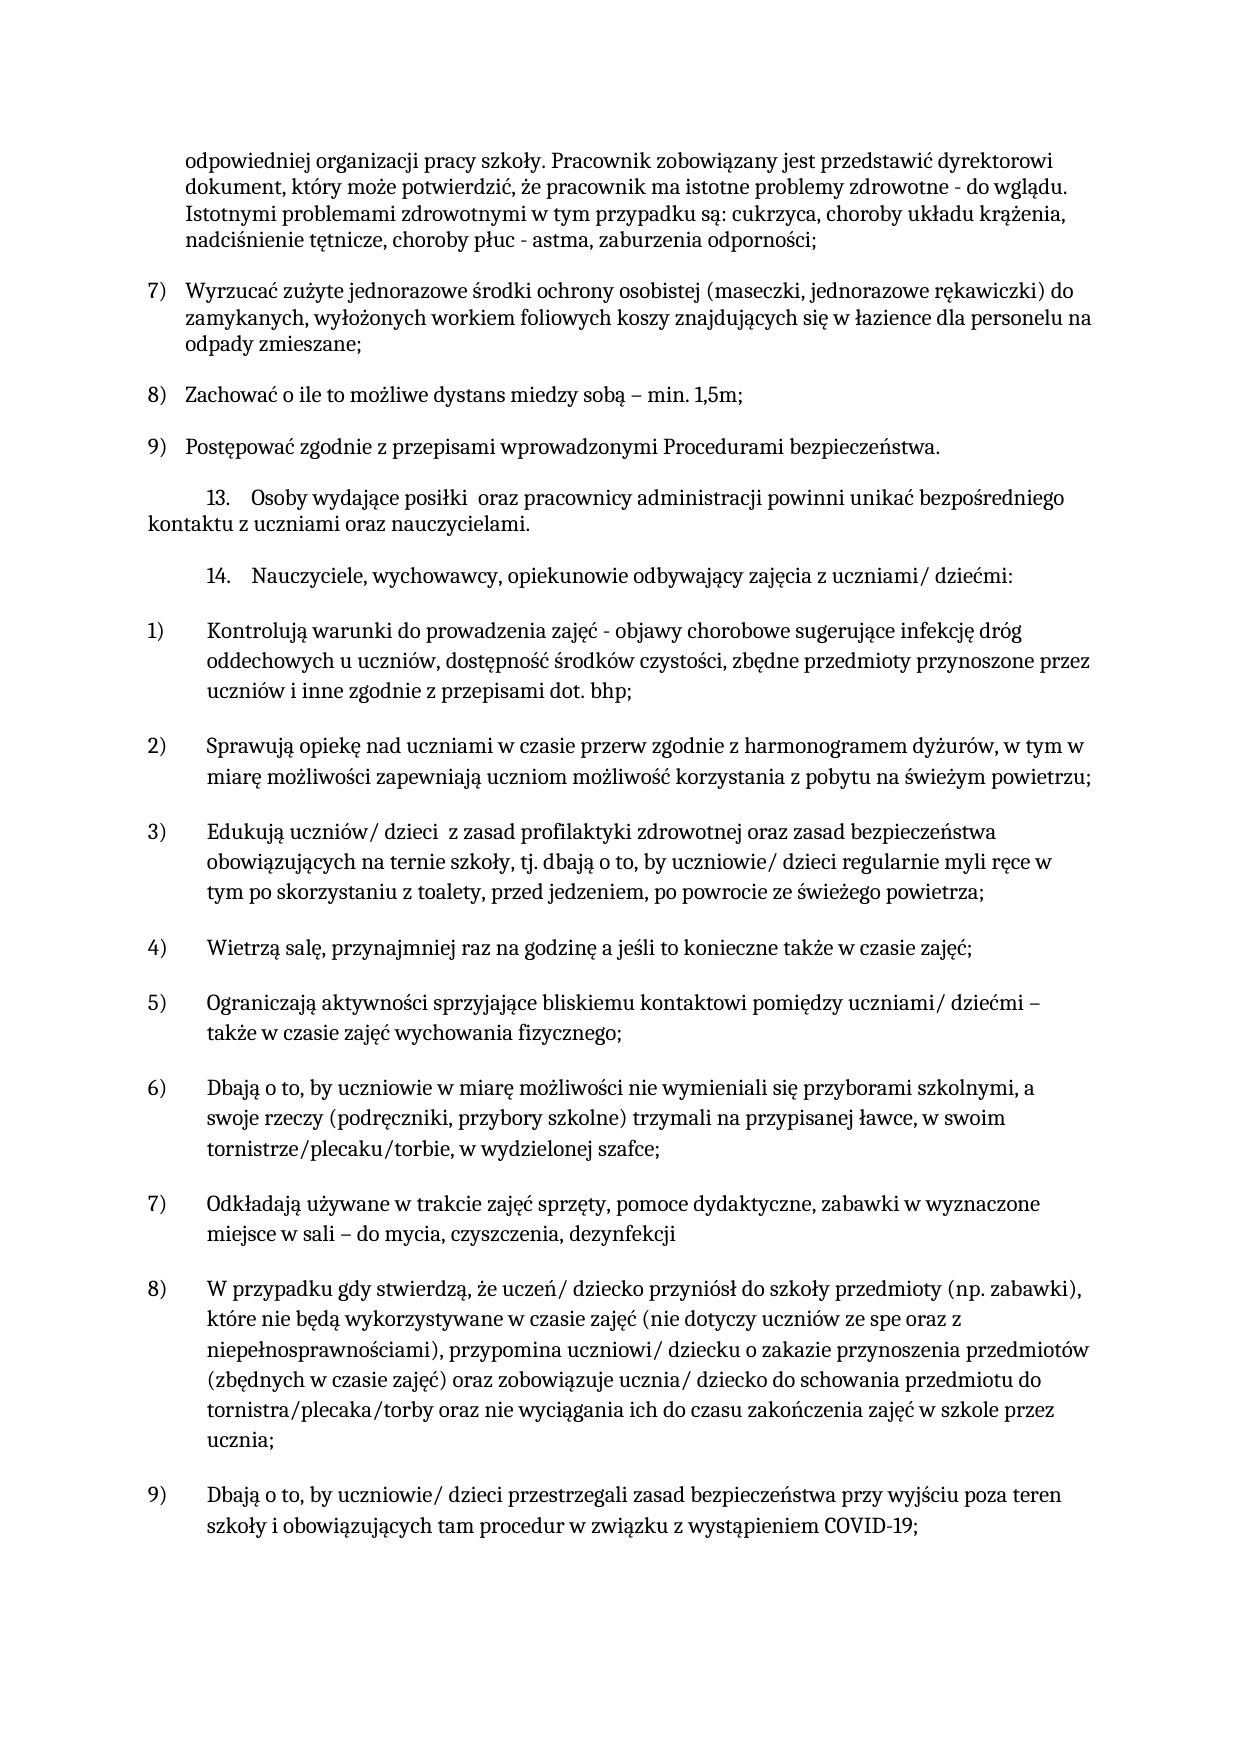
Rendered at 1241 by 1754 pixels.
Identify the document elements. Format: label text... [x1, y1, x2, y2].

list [148, 148, 1093, 253]
list Wyrzucać zużyte jednorazowe środki ochrony osobistej (maseczki, jednorazowe rękawiczki) do zamykanych, wyłożonych workiem foliowych koszy znajdujących się w łazience dla personelu na odpady zmieszane; [148, 278, 1093, 357]
list Wietrzą salę, przynajmniej raz na godzinę a jeśli to konieczne także w czasie zajęć; [148, 934, 1093, 961]
list Zachować o ile to możliwe dystans miedzy sobą – min. 1,5m; [148, 382, 1093, 408]
list Dbają o to, by uczniowie/ dzieci przestrzegali zasad bezpieczeństwa przy wyjściu poza teren szkoły i obowiązujących tam procedur w związku z wystąpieniem COVID-19; [148, 1482, 1093, 1539]
list Dbają o to, by uczniowie w miarę możliwości nie wymieniali się przyborami szkolnymi, a swoje rzeczy (podręczniki, przybory szkolne) trzymali na przypisanej ławce, w swoim tornistrze/plecaku/torbie, w wydzielonej szafce; [148, 1075, 1093, 1162]
list Postępować zgodnie z przepisami wprowadzonymi Procedurami bezpieczeństwa. [148, 433, 1093, 460]
list Sprawują opiekę nad uczniami w czasie przerw zgodnie z harmonogramem dyżurów, w tym w miarę możliwości zapewniają uczniom możliwość korzystania z pobytu na świeżym powietrzu; [148, 733, 1093, 790]
list Ograniczają aktywności sprzyjające bliskiemu kontaktowi pomiędzy uczniami/ dziećmi – także w czasie zajęć wychowania fizycznego; [148, 989, 1093, 1046]
list Odkładają używane w trakcie zajęć sprzęty, pomoce dydaktyczne, zabawki w wyznaczone miejsce w sali – do mycia, czyszczenia, dezynfekcji [148, 1191, 1093, 1247]
list Kontrolują warunki do prowadzenia zajęć - objawy chorobowe sugerujące infekcję dróg oddechowych u uczniów, dostępność środków czystości, zbędne przedmioty przynoszone przez uczniów i inne zgodnie z przepisami dot. bhp; [148, 618, 1093, 704]
list W przypadku gdy stwierdzą, że uczeń/ dziecko przyniósł do szkoły przedmioty (np. zabawki), które nie będą wykorzystywane w czasie zajęć (nie dotyczy uczniów ze spe oraz z niepełnosprawnościami), przypomina uczniowi/ dziecku o zakazie przynoszenia przedmiotów (zbędnych w czasie zajęć) oraz zobowiązuje ucznia/ dziecko do schowania przedmiotu do tornistra/plecaka/torby oraz nie wyciągania ich do czasu zakończenia zajęć w szkole przez ucznia; [148, 1276, 1093, 1453]
list Edukują uczniów/ dzieci z zasad profilaktyki zdrowotnej oraz zasad bezpieczeństwa obowiązujących na ternie szkoły, tj. dbają o to, by uczniowie/ dzieci regularnie myli ręce w tym po skorzystaniu z toalety, przed jedzeniem, po powrocie ze świeżego powietrza; [148, 819, 1093, 906]
list Nauczyciele, wychowawcy, opiekunowie odbywający zajęcia z uczniami/ dziećmi: [148, 562, 1093, 589]
list Osoby wydające posiłki oraz pracownicy administracji powinni unikać bezpośredniego kontaktu z uczniami oraz nauczycielami. [148, 485, 1093, 537]
